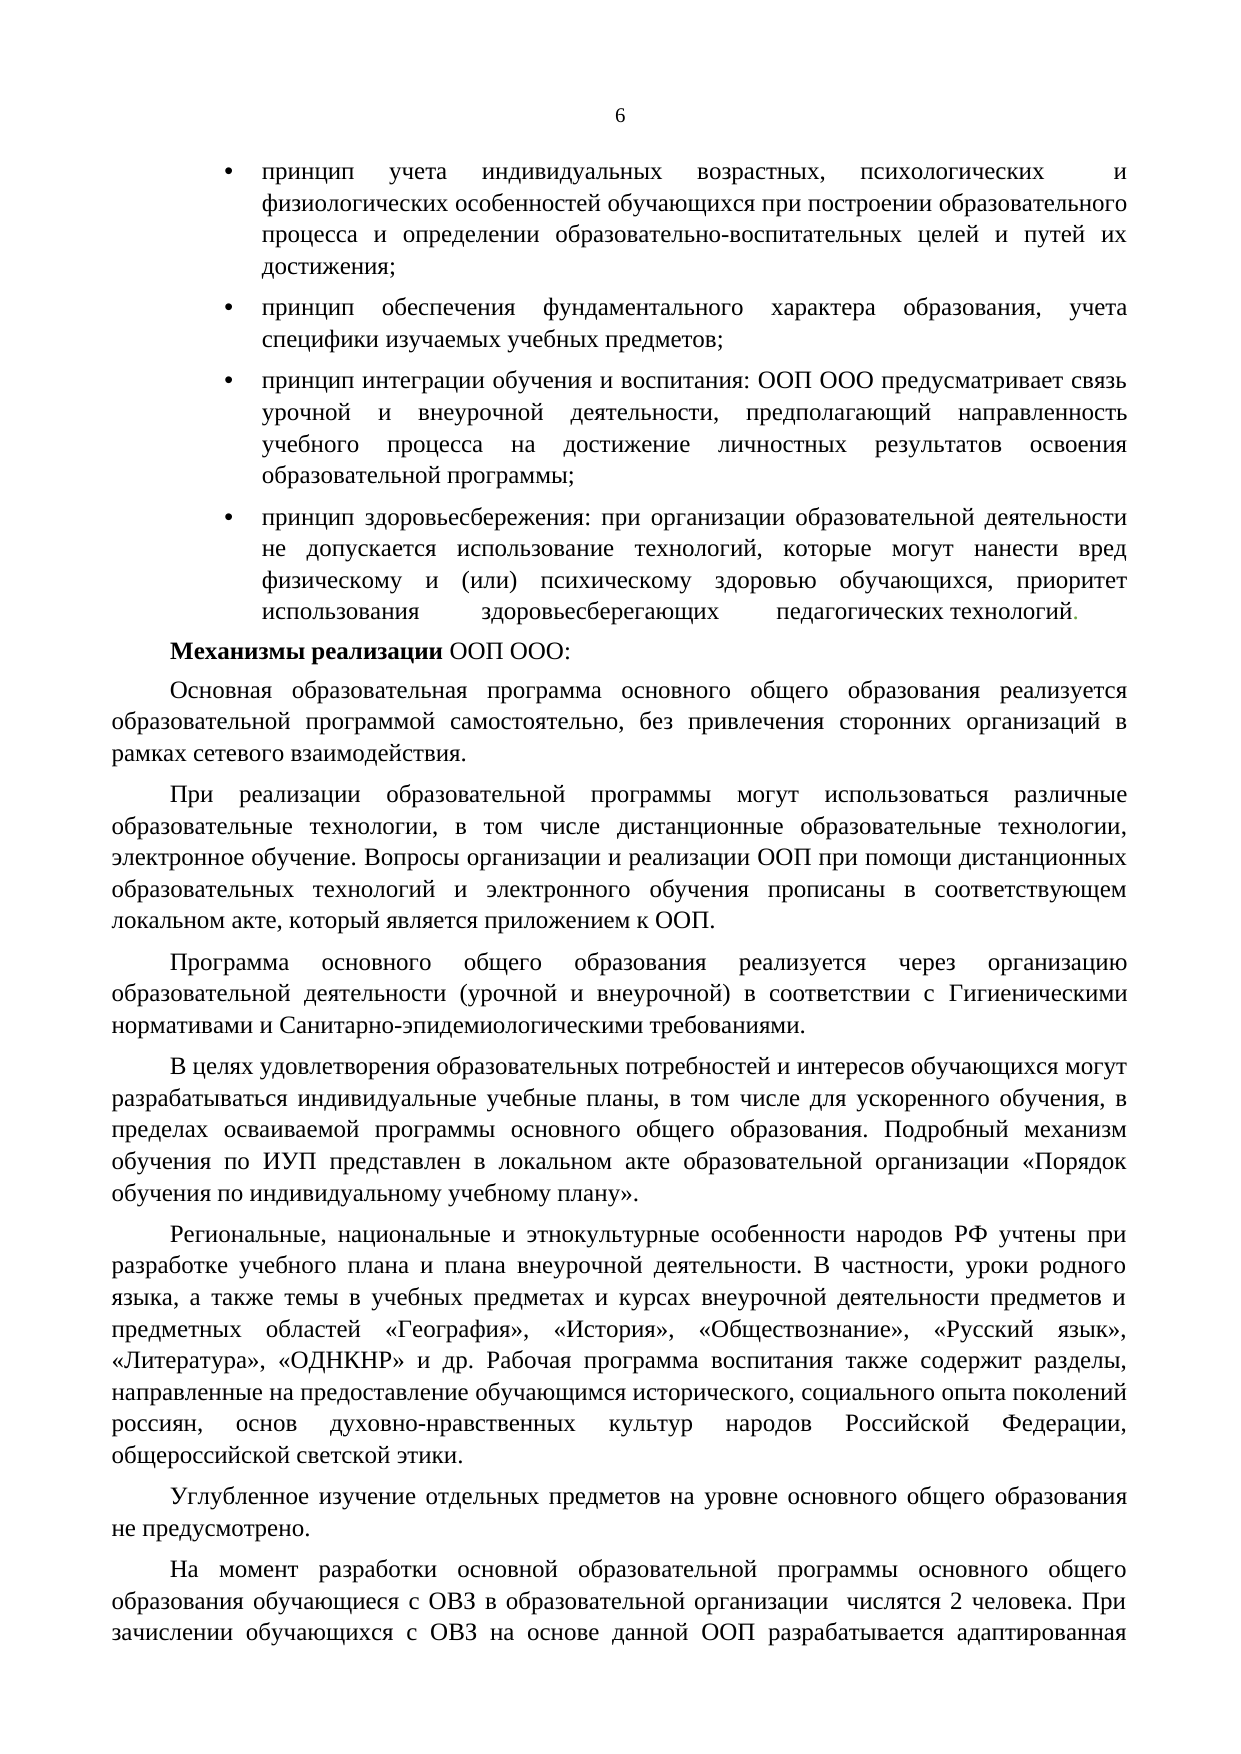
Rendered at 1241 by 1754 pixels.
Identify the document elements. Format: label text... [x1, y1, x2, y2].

text Основная образовательная программа основного общего образования реализуется образовательной программой самостоятельно, без привлечения сторонних организаций в рамках сетевого взаимодействия. [111, 675, 1128, 767]
list принцип интеграции обучения и воспитания: ООП ООО предусматривает связь урочной и внеурочной деятельности, предполагающий направленность учебного процесса на достижение личностных результатов освоения образовательной программы; [224, 365, 1128, 489]
text При реализации образовательной программы могут использоваться различные образовательные технологии, в том числе дистанционные образовательные технологии, электронное обучение. Вопросы организации и реализации ООП при помощи дистанционных образовательных технологий и электронного обучения прописаны в соответствующем локальном акте, который является приложением к ООП. [111, 779, 1128, 934]
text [111, 1554, 1128, 1646]
text В целях удовлетворения образовательных потребностей и интересов обучающихся могут разрабатываться индивидуальные учебные планы, в том числе для ускоренного обучения, в пределах осваиваемой программы основного общего образования. Подробный механизм обучения по ИУП представлен в локальном акте образовательной организации «Порядок обучения по индивидуальному учебному плану». [111, 1051, 1128, 1206]
text Региональные, национальные и этнокультурные особенности народов РФ учтены при разработке учебного плана и плана внеурочной деятельности. В частности, уроки родного языка, а также темы в учебных предметах и курсах внеурочной деятельности предметов и предметных областей «География», «История», «Обществознание», «Русский язык», «Литература», «ОДНКНР» и др. Рабочая программа воспитания также содержит разделы, направленные на предоставление обучающимся исторического, социального опыта поколений россиян, основ духовно-нравственных культур народов Российской Федерации, общероссийской светской этики. [111, 1219, 1128, 1469]
list принцип учета индивидуальных возрастных, психологических и физиологических особенностей обучающихся при построении образовательного процесса и определении образовательно-воспитательных целей и путей их достижения; [224, 156, 1128, 280]
list принцип обеспечения фундаментального характера образования, учета специфики изучаемых учебных предметов; [224, 292, 1128, 353]
text Программа основного общего образования реализуется через организацию образовательной деятельности (урочной и внеурочной) в соответствии с Гигиеническими нормативами и Санитарно-эпидемиологическими требованиями. [111, 947, 1128, 1039]
text Углубленное изучение отдельных предметов на уровне основного общего образования не предусмотрено. [111, 1481, 1128, 1542]
text Механизмы реализации ООП ООО: [170, 638, 1128, 665]
list принцип здоровьесбережения: при организации образовательной деятельности не допускается использование технологий, которые могут нанести вред физическому и (или) психическому здоровью обучающихся, приоритет использования здоровьесберегающих педагогических технологий. [224, 502, 1128, 625]
